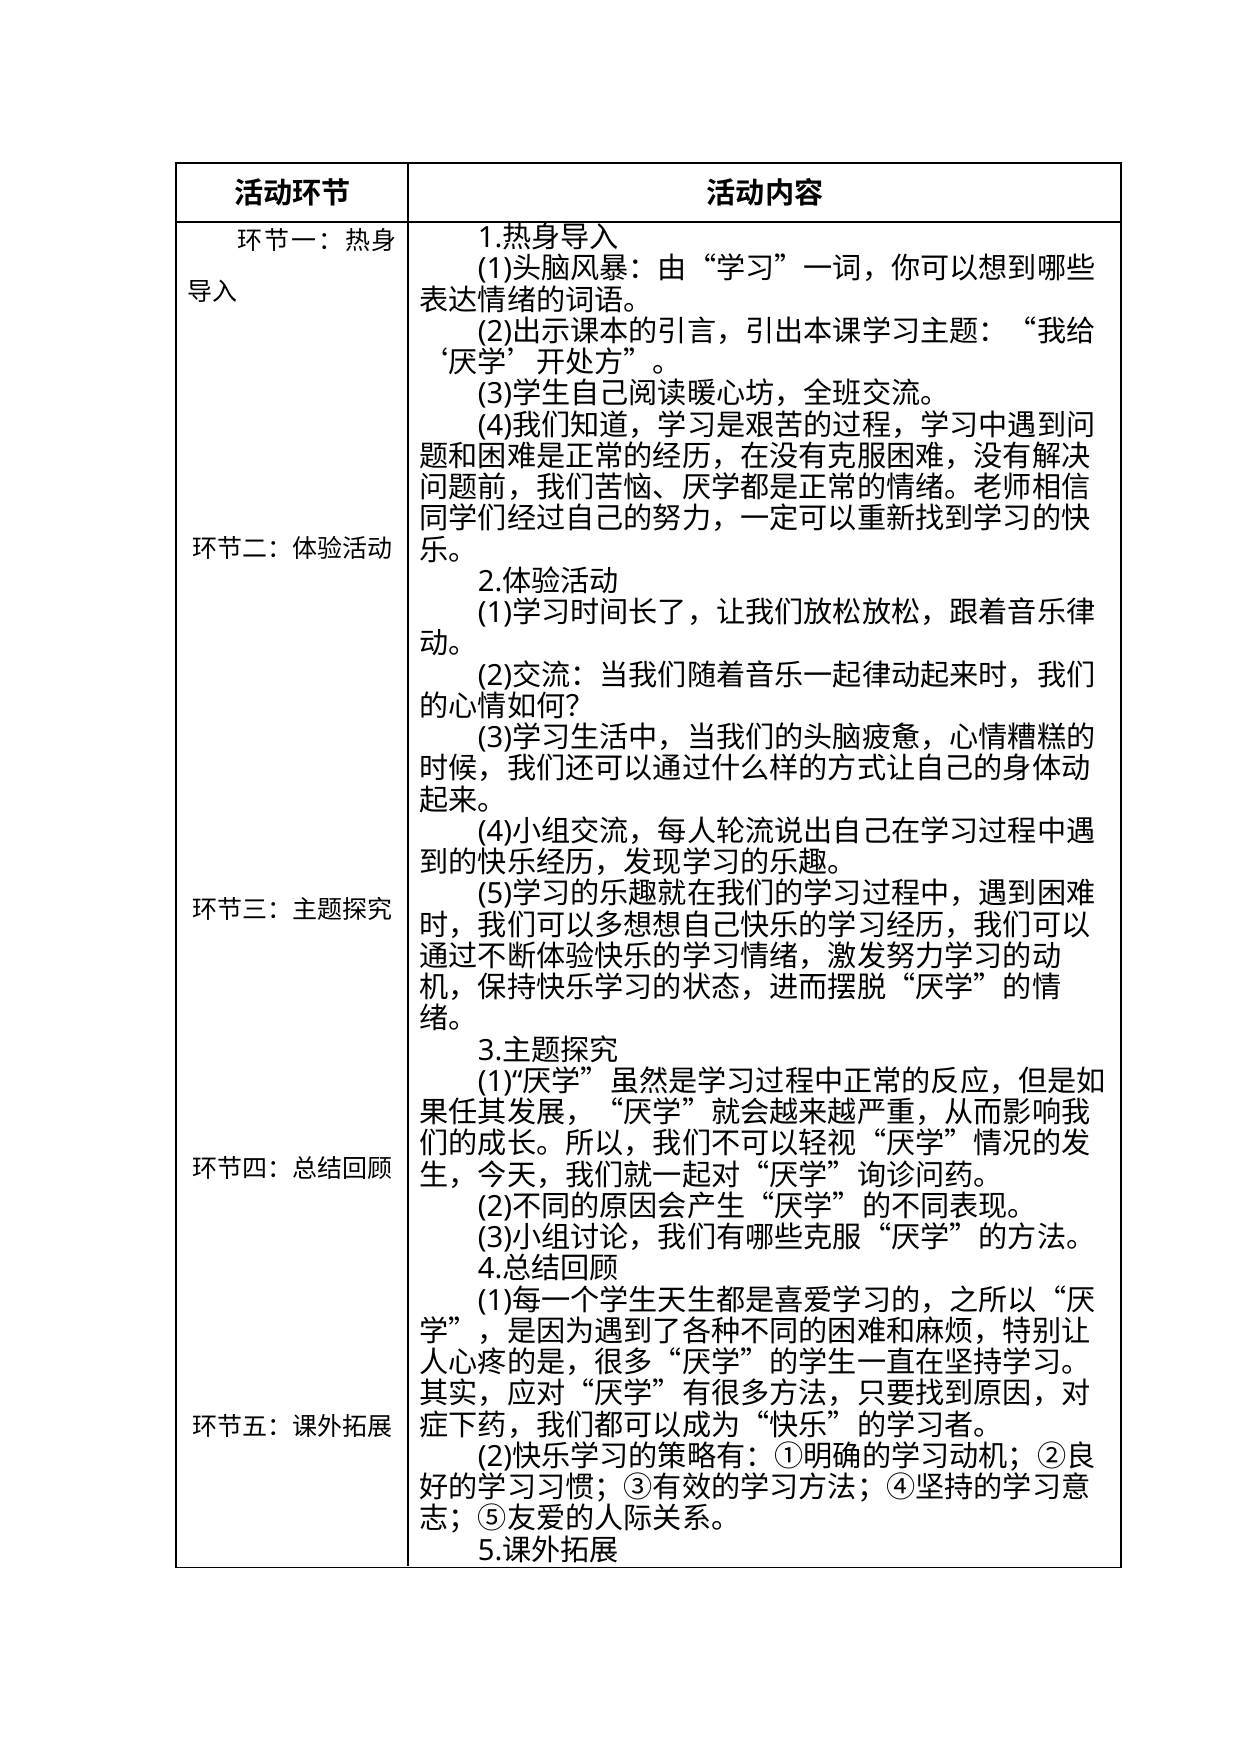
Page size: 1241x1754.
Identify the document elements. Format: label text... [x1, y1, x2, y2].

table_cell 活动内容 [409, 164, 1120, 221]
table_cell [409, 223, 1120, 1566]
table_cell 活动环节 [177, 164, 407, 221]
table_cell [177, 223, 407, 1566]
